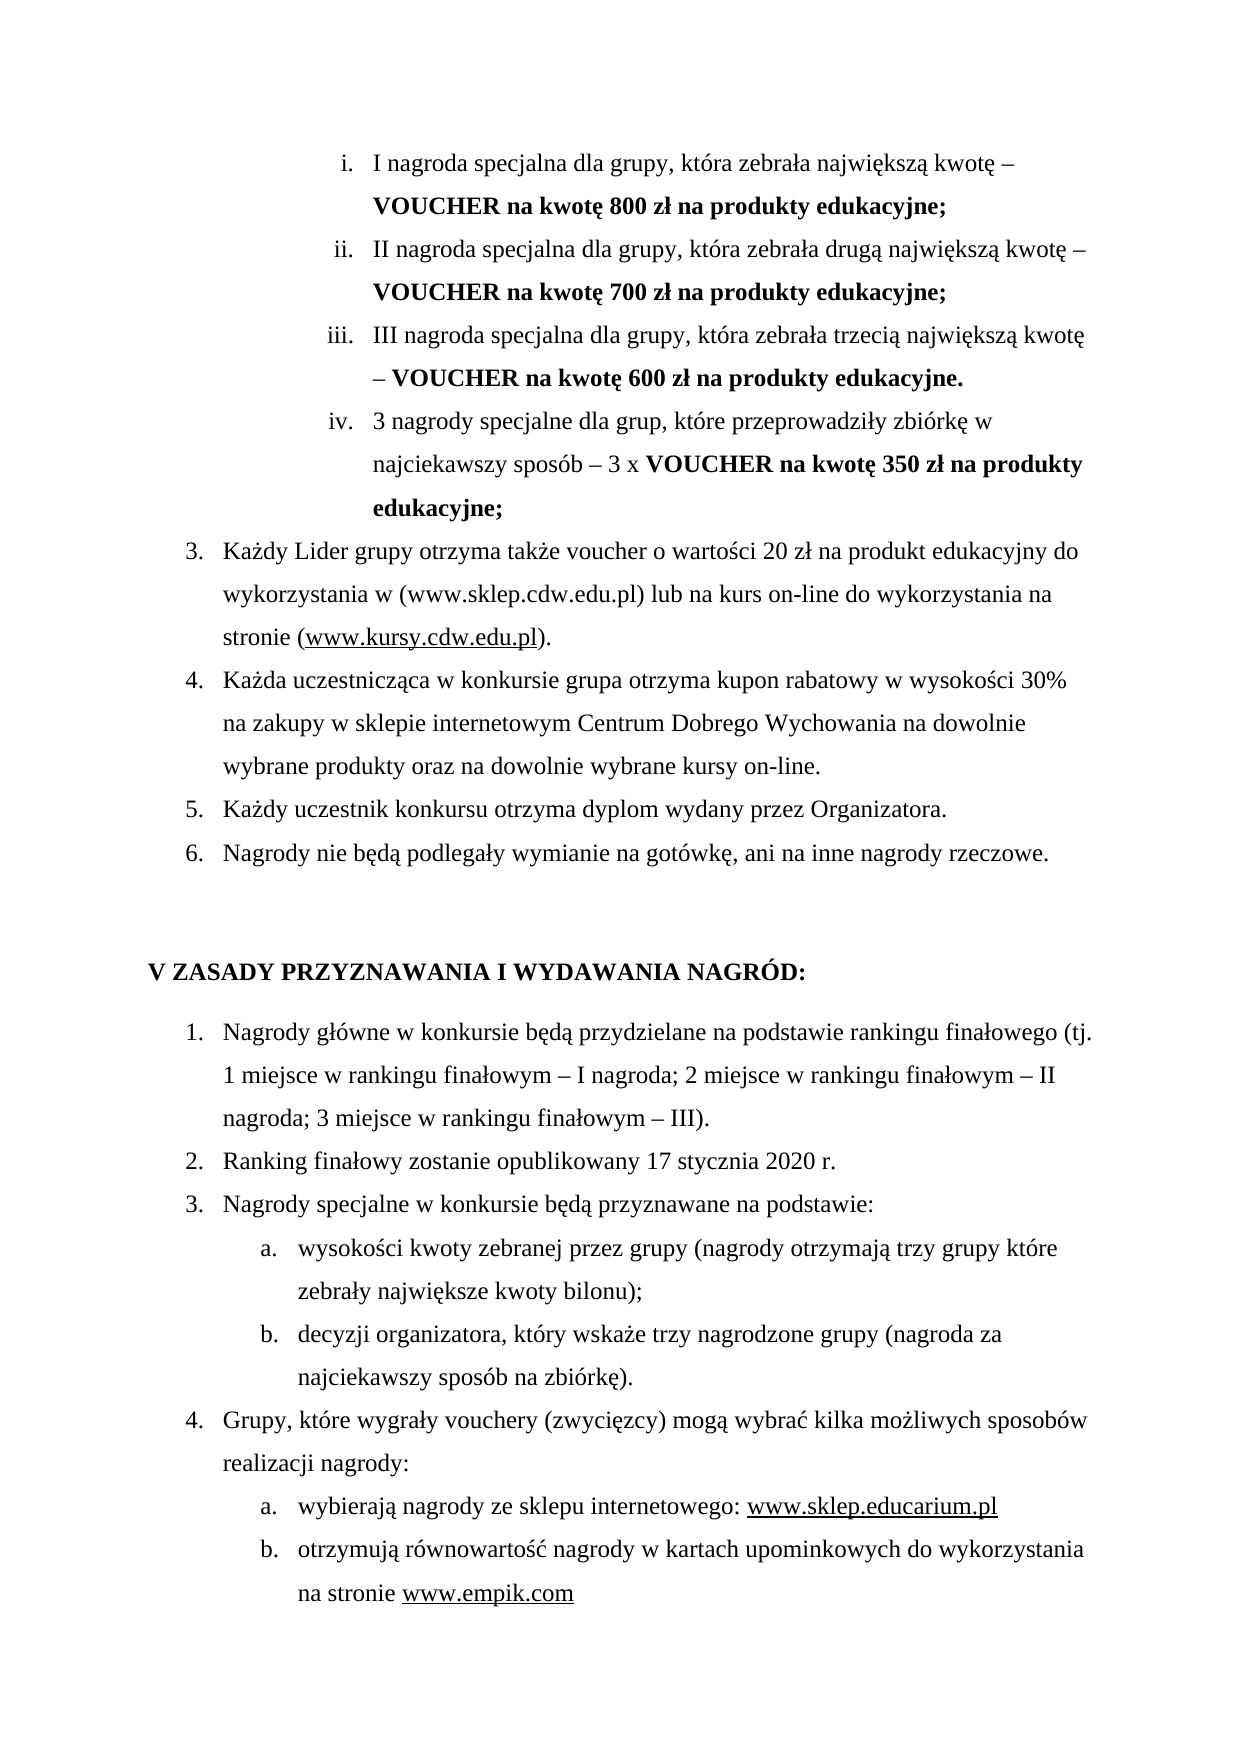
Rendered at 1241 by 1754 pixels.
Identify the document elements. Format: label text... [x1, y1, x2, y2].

list Każdy Lider grupy otrzyma także voucher o wartości 20 zł na produkt edukacyjny do wykorzystania w (www.sklep.cdw.edu.pl) lub na kurs on-line do wykorzystania na stronie (www.kursy.cdw.edu.pl). [185, 536, 1093, 651]
list Każdy uczestnik konkursu otrzyma dyplom wydany przez Organizatora. [185, 794, 1093, 823]
list wybierają nagrody ze sklepu internetowego: www.sklep.educarium.pl [260, 1491, 1093, 1520]
list II nagroda specjalna dla grupy, która zebrała drugą największą kwotę – VOUCHER na kwotę 700 zł na produkty edukacyjne; [354, 234, 1093, 306]
list III nagroda specjalna dla grupy, która zebrała trzecią największą kwotę – VOUCHER na kwotę 600 zł na produkty edukacyjne. [354, 320, 1093, 392]
list Nagrody specjalne w konkursie będą przyznawane na podstawie: [185, 1189, 1093, 1218]
list Ranking finałowy zostanie opublikowany 17 stycznia 2020 r. [185, 1146, 1093, 1175]
list Nagrody główne w konkursie będą przydzielane na podstawie rankingu finałowego (tj. 1 miejsce w rankingu finałowym – I nagroda; 2 miejsce w rankingu finałowym – II nagroda; 3 miejsce w rankingu finałowym – III). [185, 1017, 1093, 1132]
list Nagrody nie będą podlegały wymianie na gotówkę, ani na inne nagrody rzeczowe. [185, 838, 1093, 866]
list otrzymują równowartość nagrody w kartach upominkowych do wykorzystania na stronie www.empik.com [260, 1534, 1093, 1606]
list Każda uczestnicząca w konkursie grupa otrzyma kupon rabatowy w wysokości 30% na zakupy w sklepie internetowym Centrum Dobrego Wychowania na dowolnie wybrane produkty oraz na dowolnie wybrane kursy on-line. [185, 665, 1093, 780]
list 3 nagrody specjalne dla grup, które przeprowadziły zbiórkę w najciekawszy sposób – 3 x VOUCHER na kwotę 350 zł na produkty edukacyjne; [354, 406, 1093, 521]
list Grupy, które wygrały vouchery (zwycięzcy) mogą wybrać kilka możliwych sposobów realizacji nagrody: [185, 1405, 1093, 1477]
list I nagroda specjalna dla grupy, która zebrała największą kwotę – VOUCHER na kwotę 800 zł na produkty edukacyjne; [354, 148, 1093, 219]
text V ZASADY PRZYZNAWANIA I WYDAWANIA NAGRÓD: [148, 957, 1093, 986]
list wysokości kwoty zebranej przez grupy (nagrody otrzymają trzy grupy które zebrały największe kwoty bilonu); [260, 1233, 1093, 1304]
list decyzji organizatora, który wskaże trzy nagrodzone grupy (nagroda za najciekawszy sposób na zbiórkę). [260, 1319, 1093, 1391]
